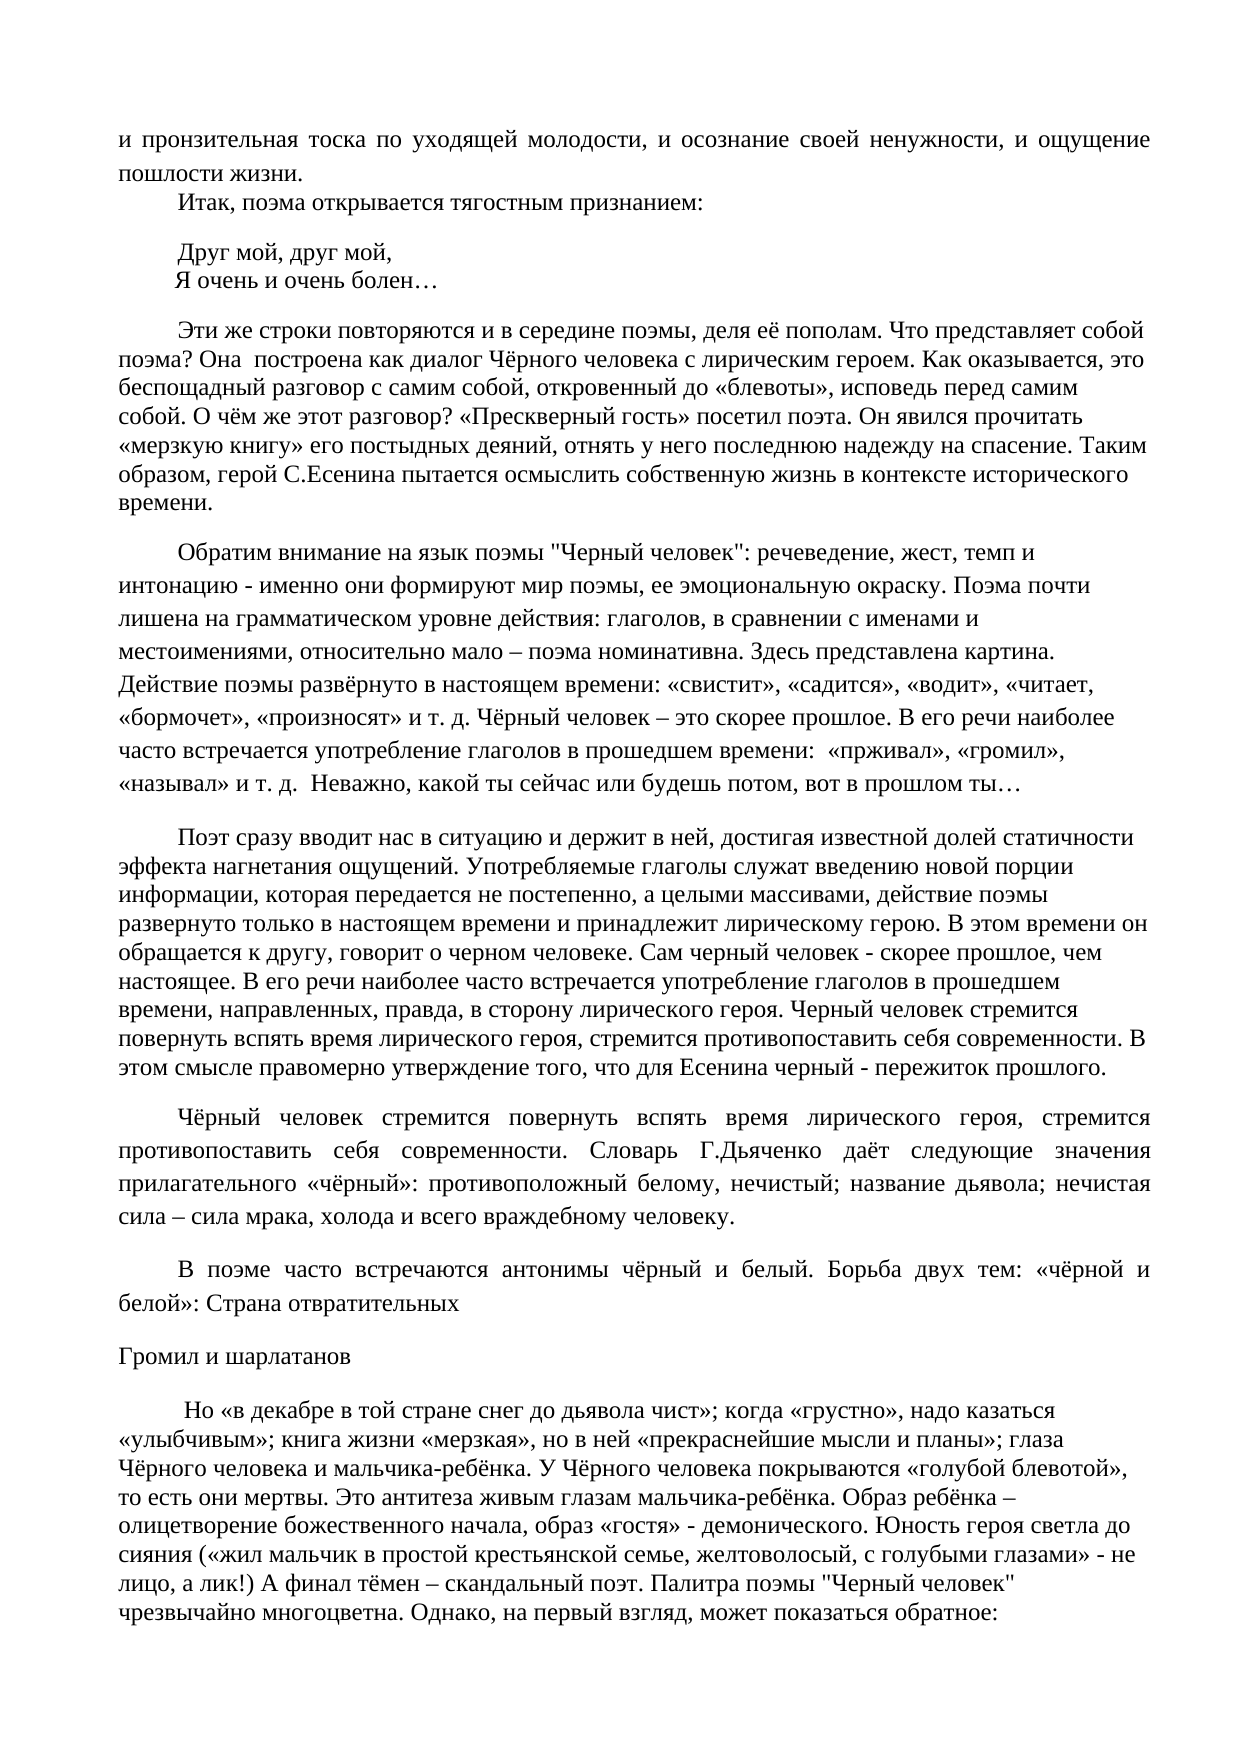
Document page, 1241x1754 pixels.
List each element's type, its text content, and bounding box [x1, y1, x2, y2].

text Эти же строки повторяются и в середине поэмы, деля её пополам. Что представляет собой поэма? Она построена как диалог Чёрного человека с лирическим героем. Как оказывается, это беспощадный разговор с самим собой, откровенный до «блевоты», исповедь перед самим собой. О чём же этот разговор? «Прескверный гость» посетил поэта. Он явился прочитать «мерзкую книгу» его постыдных деяний, отнять у него последнюю надежду на спасение. Таким образом, герой С.Есенина пытается осмыслить собственную жизнь в контексте исторического времени. [118, 315, 1152, 516]
text Друг мой, друг мой, Я очень и очень болен… [118, 237, 1152, 294]
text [118, 1395, 1152, 1625]
text Чёрный человек стремится повернуть вспять время лирического героя, стремится противопоставить себя современности. Словарь Г.Дьяченко даёт следующие значения прилагательного «чёрный»: противоположный белому, нечистый; название дьявола; нечистая сила – сила мрака, холода и всего враждебному человеку. [118, 1102, 1152, 1229]
text Поэт сразу вводит нас в ситуацию и держит в ней, достигая известной долей статичности эффекта нагнетания ощущений. Употребляемые глаголы служат введению новой порции информации, которая передается не постепенно, а целыми массивами, действие поэмы развернуто только в настоящем времени и принадлежит лирическому герою. В этом времени он обращается к другу, говорит о черном человеке. Сам черный человек - скорее прошлое, чем настоящее. В его речи наиболее часто встречается употребление глаголов в прошедшем времени, направленных, правда, в сторону лирического героя. Черный человек стремится повернуть вспять время лирического героя, стремится противопоставить себя современности. В этом смысле правомерно утверждение того, что для Есенина черный - пережиток прошлого. [118, 822, 1152, 1081]
text Громил и шарлатанов [118, 1341, 1152, 1370]
text Обратим внимание на язык поэмы "Черный человек": речеведение, жест, темп и интонацию - именно они формируют мир поэмы, ее эмоциональную окраску. Поэма почти лишена на грамматическом уровне действия: глаголов, в сравнении с именами и местоимениями, относительно мало – поэма номинативна. Здесь представлена картина. Действие поэмы развёрнуто в настоящем времени: «свистит», «садится», «водит», «читает, «бормочет», «произносят» и т. д. Чёрный человек – это скорее прошлое. В его речи наиболее часто встречается употребление глаголов в прошедшем времени: «прживал», «громил», «называл» и т. д. Неважно, какой ты сейчас или будешь потом, вот в прошлом ты… [118, 537, 1152, 797]
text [118, 118, 1152, 187]
text В поэме часто встречаются антонимы чёрный и белый. Борьба двух тем: «чёрной и белой»: Страна отвратительных [118, 1254, 1152, 1316]
text Итак, поэма открывается тягостным признанием: [118, 187, 1152, 216]
